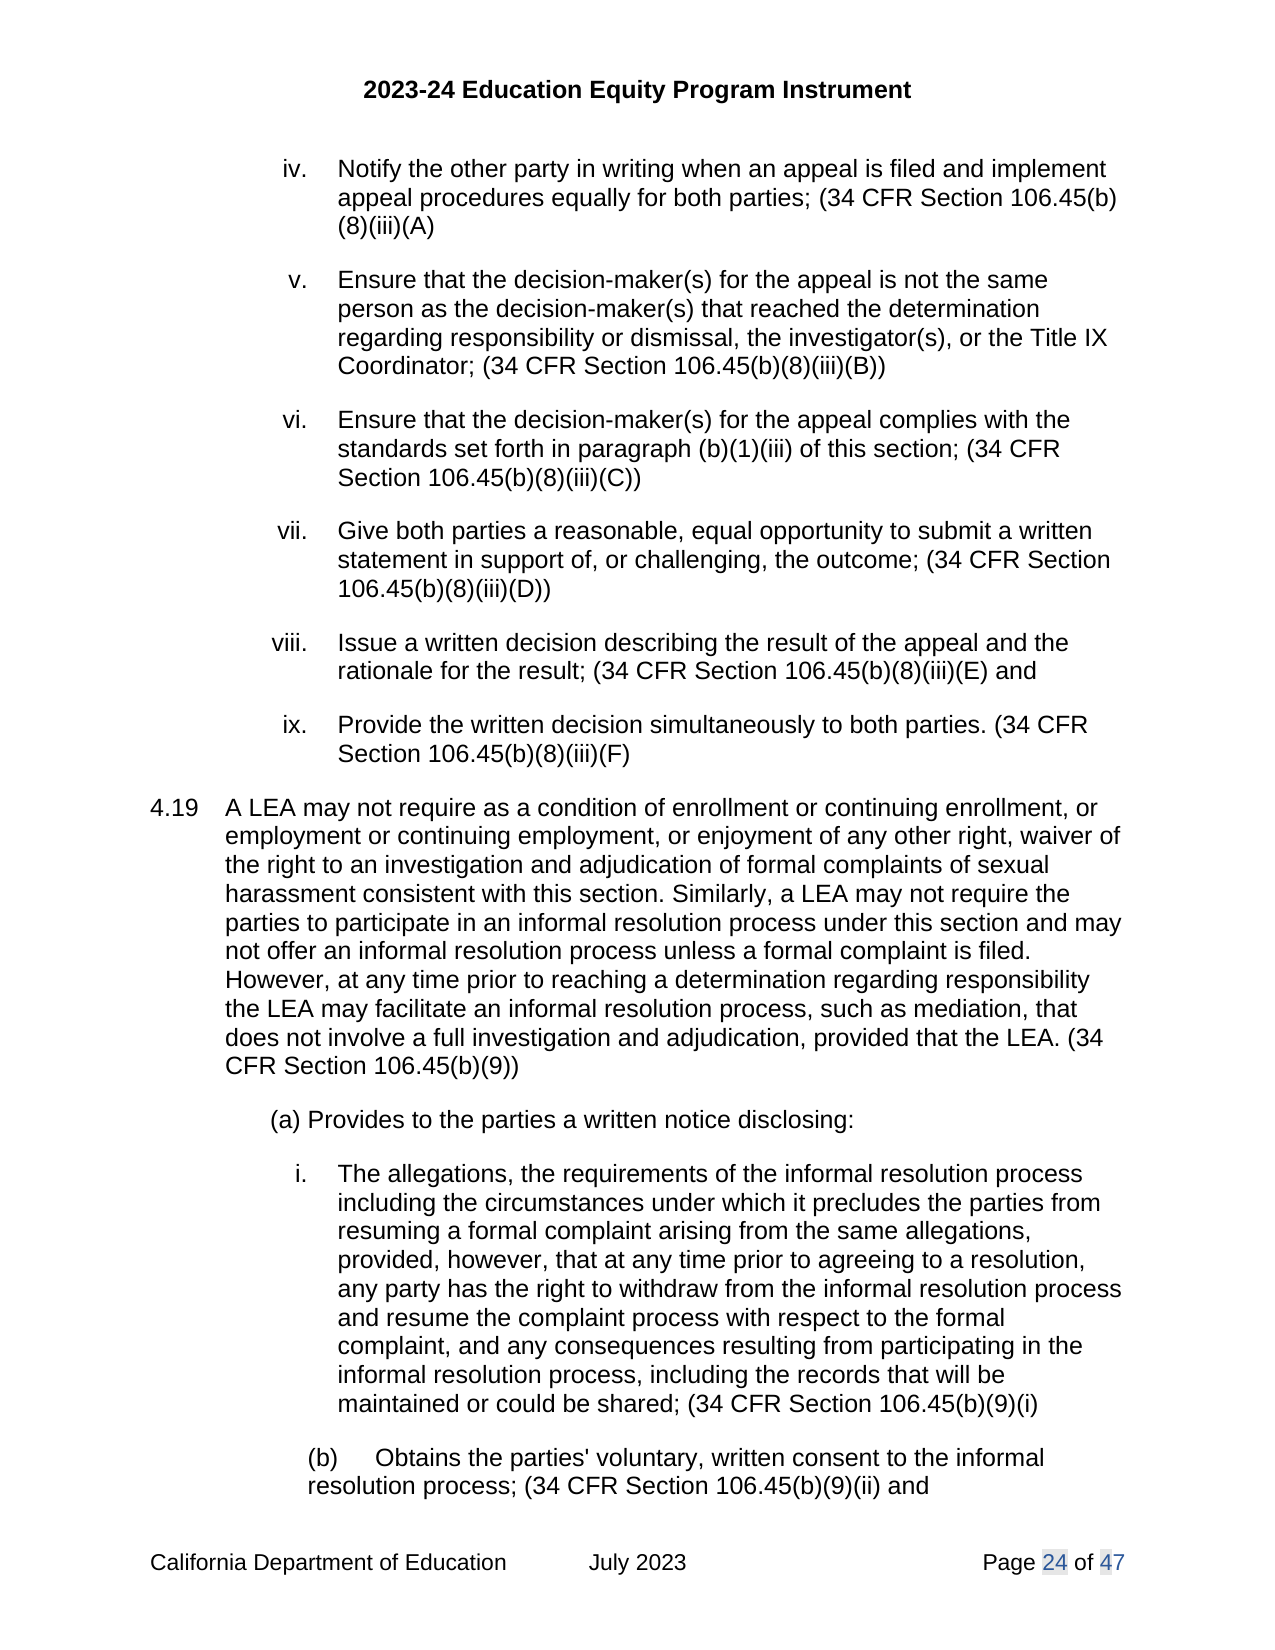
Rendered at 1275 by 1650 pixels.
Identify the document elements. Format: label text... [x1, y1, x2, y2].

text Issue a written decision describing the result of the appeal and the rationale for the result; (34 CFR Section 106.45(b)(8)(iii)(E) and [307, 627, 1125, 685]
text The allegations, the requirements of the informal resolution process including the circumstances under which it precludes the parties from resuming a formal complaint arising from the same allegations, provided, however, that at any time prior to agreeing to a resolution, any party has the right to withdraw from the informal resolution process and resume the complaint process with respect to the formal complaint, and any consequences resulting from participating in the informal resolution process, including the records that will be maintained or could be shared; (34 CFR Section 106.45(b)(9)(i) [307, 1159, 1125, 1417]
text Ensure that the decision-maker(s) for the appeal is not the same person as the decision-maker(s) that reached the determination regarding responsibility or dismissal, the investigator(s), or the Title IX Coordinator; (34 CFR Section 106.45(b)(8)(iii)(B)) [307, 265, 1125, 380]
list 4.19 A LEA may not require as a condition of enrollment or continuing enrollment, or employment or continuing employment, or enjoyment of any other right, waiver of the right to an investigation and adjudication of formal complaints of sexual harassment consistent with this section. Similarly, a LEA may not require the parties to participate in an informal resolution process under this section and may not offer an informal resolution process unless a formal complaint is filed. However, at any time prior to reaching a determination regarding responsibility the LEA may facilitate an informal resolution process, such as mediation, that does not involve a full investigation and adjudication, provided that the LEA. (34 CFR Section 106.45(b)(9)) [150, 792, 1125, 1080]
text Provide the written decision simultaneously to both parties. (34 CFR Section 106.45(b)(8)(iii)(F) [307, 710, 1125, 767]
text Notify the other party in writing when an appeal is filed and implement appeal procedures equally for both parties; (34 CFR Section 106.45(b)(8)(iii)(A) [307, 154, 1125, 240]
text Ensure that the decision-maker(s) for the appeal complies with the standards set forth in paragraph (b)(1)(iii) of this section; (34 CFR Section 106.45(b)(8)(iii)(C)) [307, 405, 1125, 491]
text Give both parties a reasonable, equal opportunity to submit a written statement in support of, or challenging, the outcome; (34 CFR Section 106.45(b)(8)(iii)(D)) [307, 516, 1125, 602]
list Provides to the parties a written notice disclosing: [270, 1105, 1125, 1134]
text Obtains the parties' voluntary, written consent to the informal resolution process; (34 CFR Section 106.45(b)(9)(ii) and [307, 1442, 1125, 1500]
